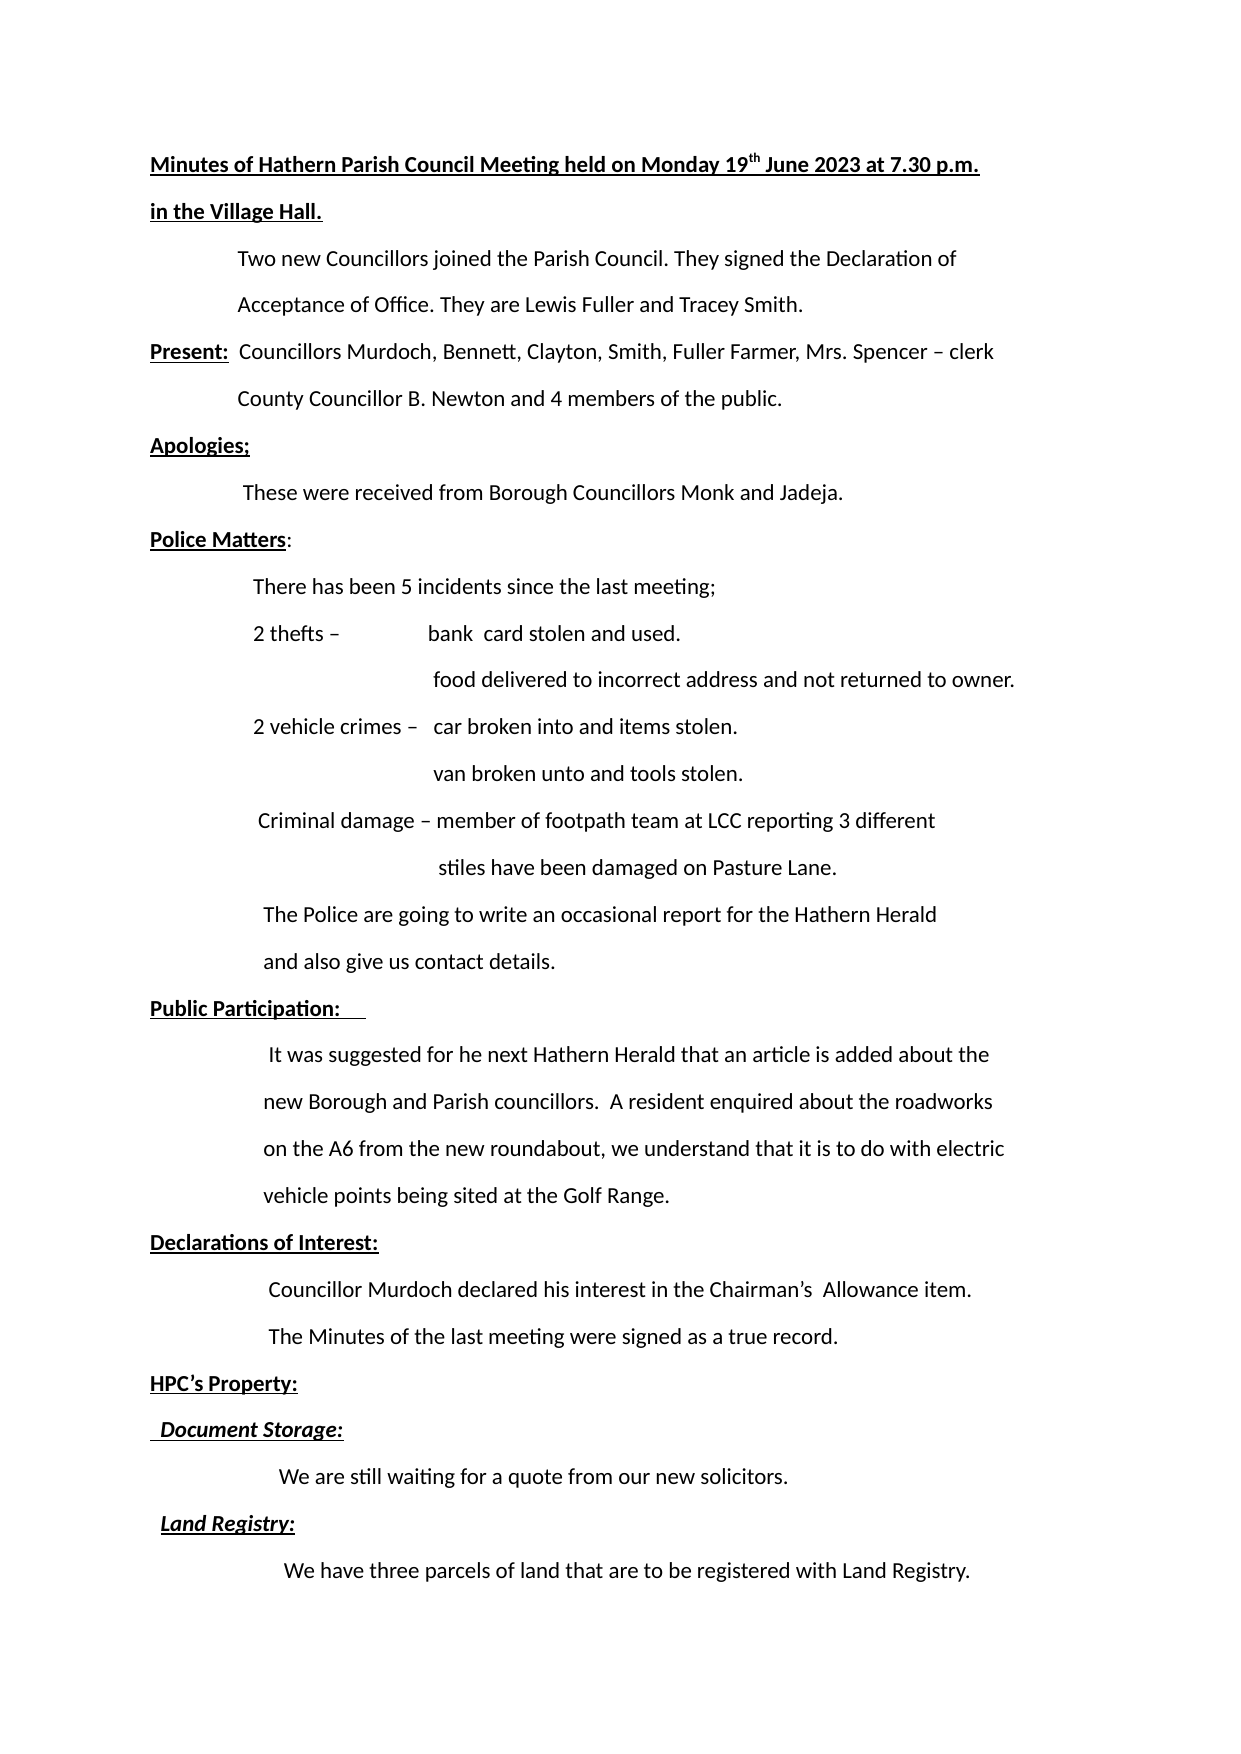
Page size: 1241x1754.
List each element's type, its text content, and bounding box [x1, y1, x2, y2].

text 2 vehicle crimes – car broken into and items stolen. [150, 712, 1090, 741]
text It was suggested for he next Hathern Herald that an article is added about the [150, 1041, 1090, 1069]
text Present: Councillors Murdoch, Bennett, Clayton, Smith, Fuller Farmer, Mrs. Spencer – clerk [150, 337, 1090, 366]
text Public Participation: [150, 994, 1090, 1022]
text HPC’s Property: [150, 1369, 1090, 1397]
text Councillor Murdoch declared his interest in the Chairman’s Allowance item. [150, 1275, 1090, 1303]
text We are still waiting for a quote from our new solicitors. [150, 1462, 1090, 1491]
text vehicle points being sited at the Golf Range. [150, 1181, 1090, 1209]
text 2 thefts – bank card stolen and used. [150, 619, 1090, 647]
text County Councillor B. Newton and 4 members of the public. [150, 384, 1090, 412]
text Two new Councillors joined the Parish Council. They signed the Declaration of [150, 244, 1090, 272]
text The Police are going to write an occasional report for the Hathern Herald [150, 900, 1090, 928]
text food delivered to incorrect address and not returned to owner. [150, 666, 1090, 694]
text These were received from Borough Councillors Monk and Jadeja. [150, 478, 1090, 506]
text Criminal damage – member of footpath team at LCC reporting 3 different [150, 806, 1090, 834]
text We have three parcels of land that are to be registered with Land Registry. [150, 1556, 1090, 1584]
text van broken unto and tools stolen. [150, 759, 1090, 787]
text new Borough and Parish councillors. A resident enquired about the roadworks [150, 1087, 1090, 1116]
text Minutes of Hathern Parish Council Meeting held on Monday 19th June 2023 at 7.30 p.m. [150, 150, 1090, 178]
text The Minutes of the last meeting were signed as a true record. [150, 1322, 1090, 1350]
text Police Matters: [150, 525, 1090, 553]
text on the A6 from the new roundabout, we understand that it is to do with electric [150, 1134, 1090, 1162]
text Declarations of Interest: [150, 1228, 1090, 1256]
text There has been 5 incidents since the last meeting; [150, 572, 1090, 600]
text and also give us contact details. [150, 947, 1090, 975]
text Apologies; [150, 431, 1090, 459]
text stiles have been damaged on Pasture Lane. [150, 853, 1090, 881]
text Document Storage: [150, 1416, 1090, 1444]
text in the Village Hall. [150, 197, 1090, 225]
text Acceptance of Office. They are Lewis Fuller and Tracey Smith. [150, 291, 1090, 319]
text Land Registry: [150, 1509, 1090, 1537]
